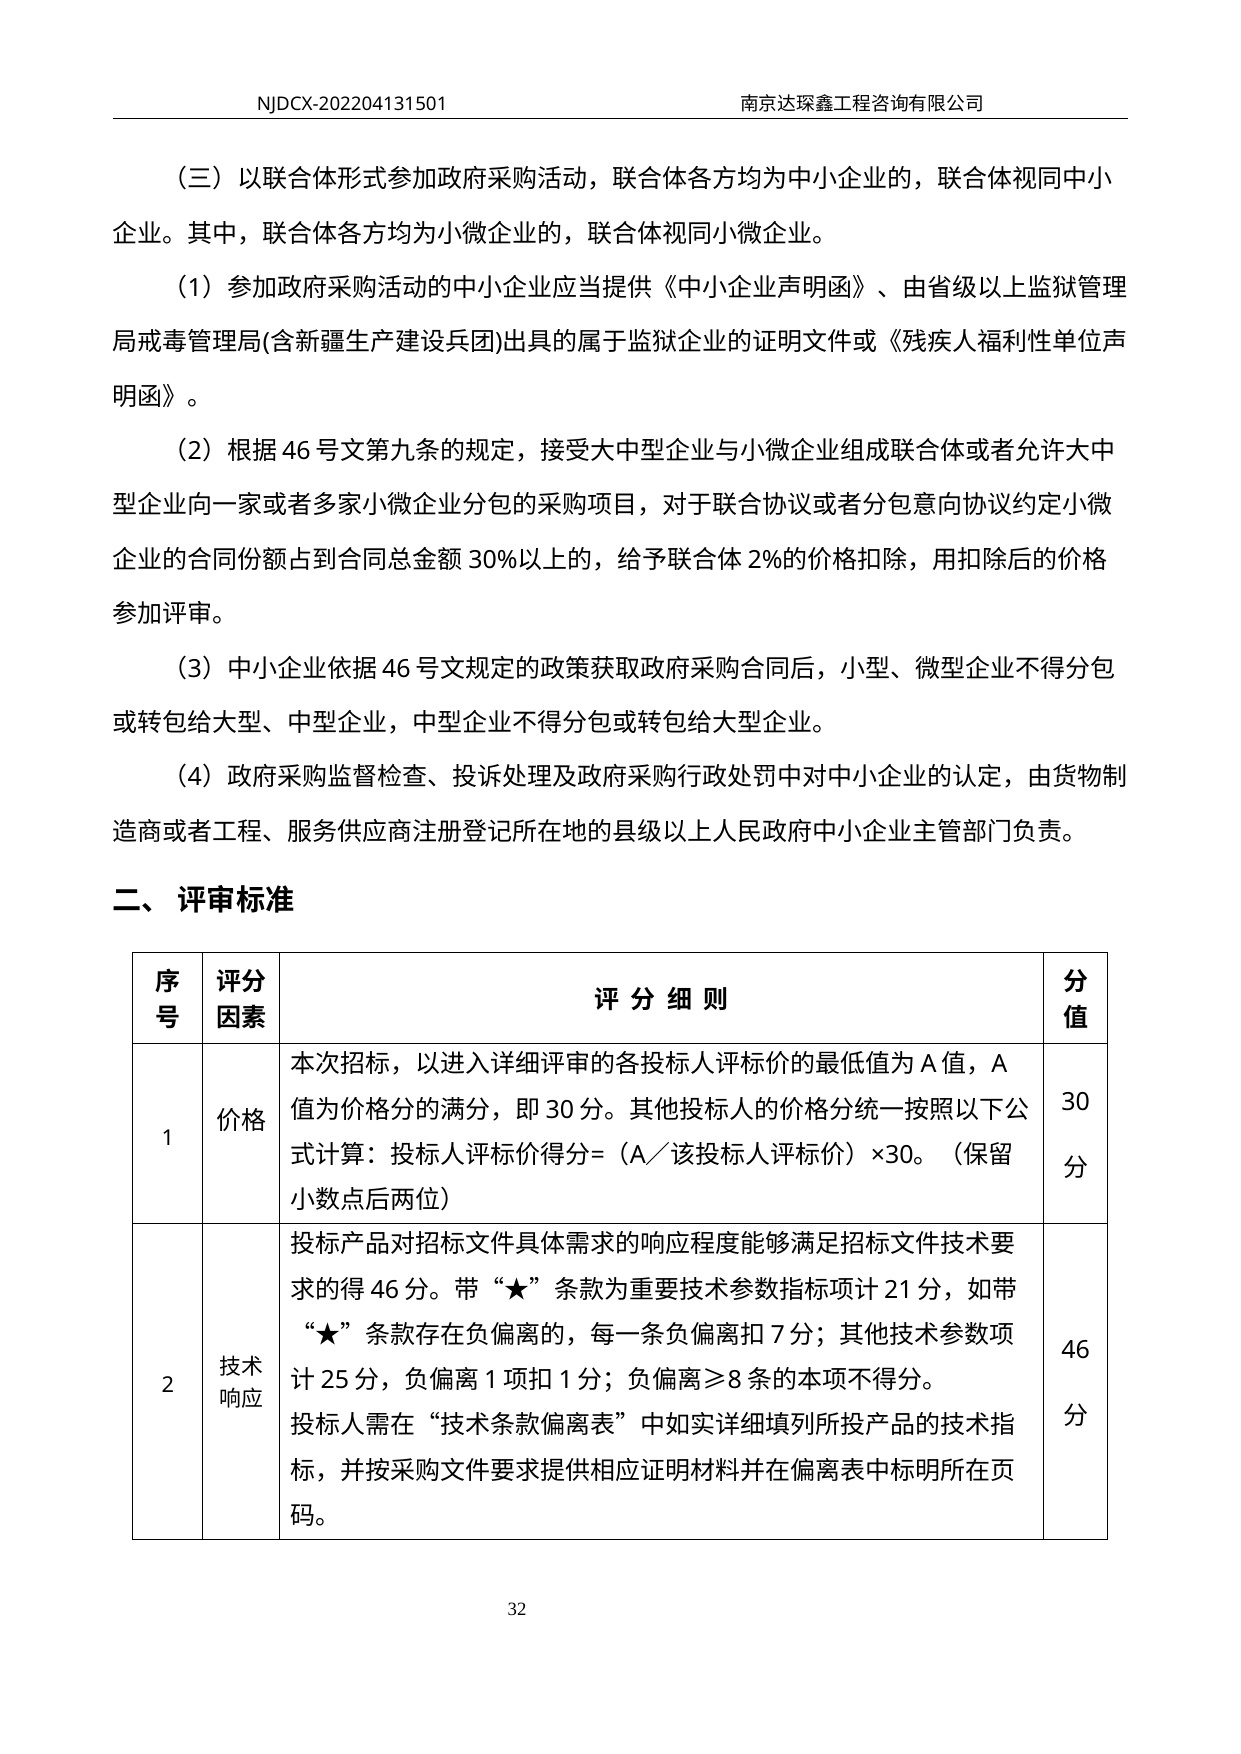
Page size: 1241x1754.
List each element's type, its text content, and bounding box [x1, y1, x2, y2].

table_cell 46分 [1044, 1224, 1107, 1538]
table_cell 价格 [203, 1044, 279, 1223]
table_cell 本次招标，以进入详细评审的各投标人评标价的最低值为A值，A值为价格分的满分，即30分。其他投标人的价格分统一按照以下公式计算：投标人评标价得分=（A／该投标人评标价）×30。（保留小数点后两位） [280, 1044, 1043, 1223]
text （4）政府采购监督检查、投诉处理及政府采购行政处罚中对中小企业的认定，由货物制造商或者工程、服务供应商注册登记所在地的县级以上人民政府中小企业主管部门负责。 [112, 757, 1128, 847]
table_cell 1 [133, 1044, 202, 1223]
table_header 评 分 细 则 [280, 953, 1043, 1043]
table_cell 投标产品对招标文件具体需求的响应程度能够满足招标文件技术要求的得46分。带“★”条款为重要技术参数指标项计21分，如带“★”条款存在负偏离的，每一条负偏离扣7分；其他技术参数项计25分，负偏离1项扣1分；负偏离≥8条的本项不得分。 投标人需在“技术条款偏离表”中如实详细填列所投产品的技术指标，并按采购文件要求提供相应证明材料并在偏离表中标明所在页码。 [280, 1224, 1043, 1538]
table_cell 2 [133, 1224, 202, 1538]
text （1）参加政府采购活动的中小企业应当提供《中小企业声明函》、由省级以上监狱管理局戒毒管理局(含新疆生产建设兵团)出具的属于监狱企业的证明文件或《残疾人福利性单位声明函》。 [112, 267, 1128, 412]
table_cell 30分 [1044, 1044, 1107, 1223]
text （2）根据46号文第九条的规定，接受大中型企业与小微企业组成联合体或者允许大中型企业向一家或者多家小微企业分包的采购项目，对于联合协议或者分包意向协议约定小微企业的合同份额占到合同总金额 30%以上的，给予联合体2%的价格扣除，用扣除后的价格参加评审。 [112, 431, 1128, 630]
table_header 分值 [1044, 953, 1107, 1043]
table_header 评分因素 [203, 953, 279, 1043]
text （三）以联合体形式参加政府采购活动，联合体各方均为中小企业的，联合体视同中小企业。其中，联合体各方均为小微企业的，联合体视同小微企业。 [112, 159, 1128, 249]
list 二、 评审标准 [112, 866, 1128, 931]
table_header 序号 [133, 953, 202, 1043]
table_cell 技术响应 [203, 1224, 279, 1538]
text （3）中小企业依据46号文规定的政策获取政府采购合同后，小型、微型企业不得分包或转包给大型、中型企业，中型企业不得分包或转包给大型企业。 [112, 648, 1128, 739]
